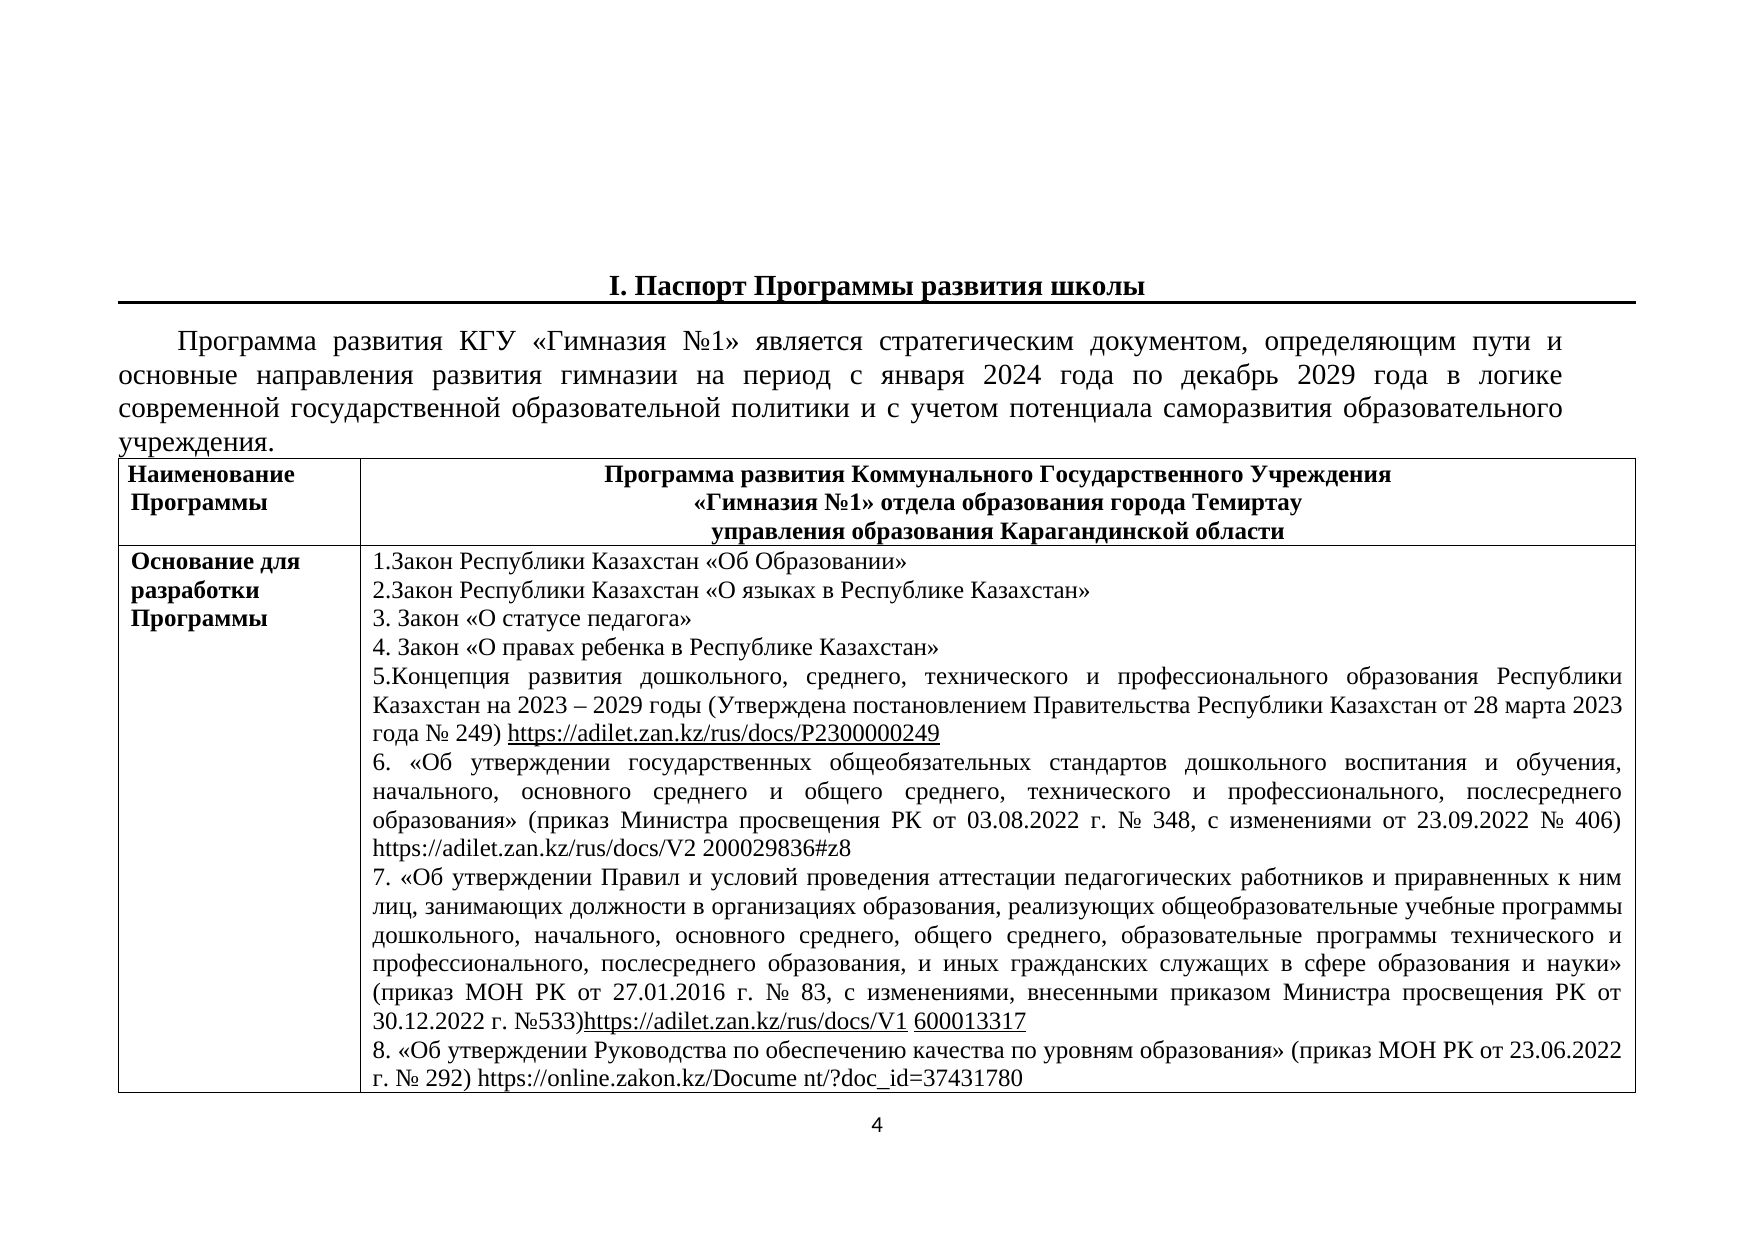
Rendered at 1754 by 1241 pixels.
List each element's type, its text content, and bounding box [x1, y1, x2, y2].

table_header Программа развития Коммунального Государственного Учреждения «Гимназия №1» отдела образования города Темиртау управления образования Карагандинской области [361, 459, 1635, 545]
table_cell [119, 546, 360, 1092]
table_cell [361, 546, 1635, 1092]
table_header Наименование Программы [119, 459, 360, 545]
text I. Паспорт Программы развития школы [118, 268, 1636, 301]
text Программа развития КГУ «Гимназия №1» является стратегическим документом, определяющим пути и основные направления развития гимназии на период с января 2024 года по декабрь 2029 года в логике современной государственной образовательной политики и с учетом потенциала саморазвития образовательного учреждения. [118, 323, 1564, 458]
